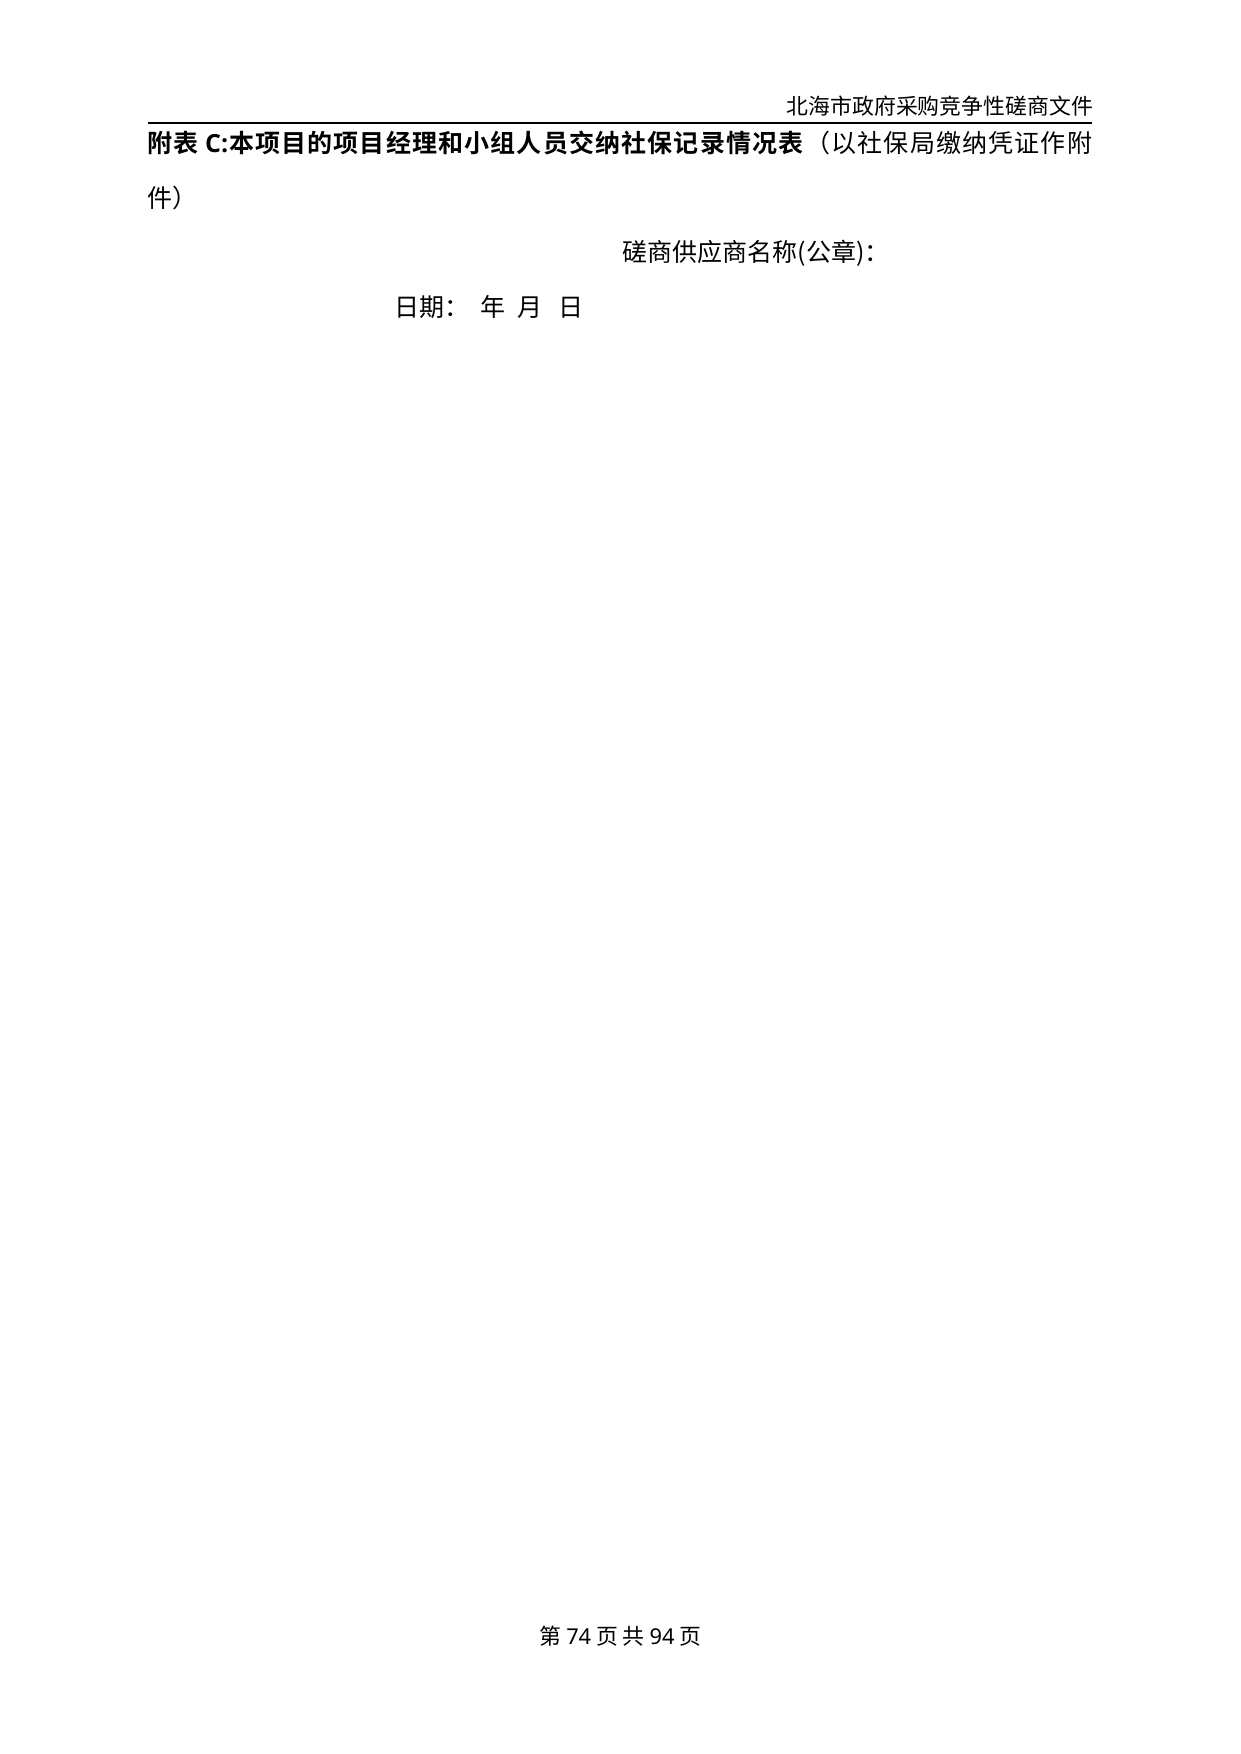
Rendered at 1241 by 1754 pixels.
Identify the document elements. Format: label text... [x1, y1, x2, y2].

text 磋商供应商名称(公章)： [148, 233, 1092, 269]
text 日期： 年 月 日 [148, 287, 1092, 323]
text 附表C:本项目的项目经理和小组人员交纳社保记录情况表（以社保局缴纳凭证作附件） [148, 124, 1092, 214]
